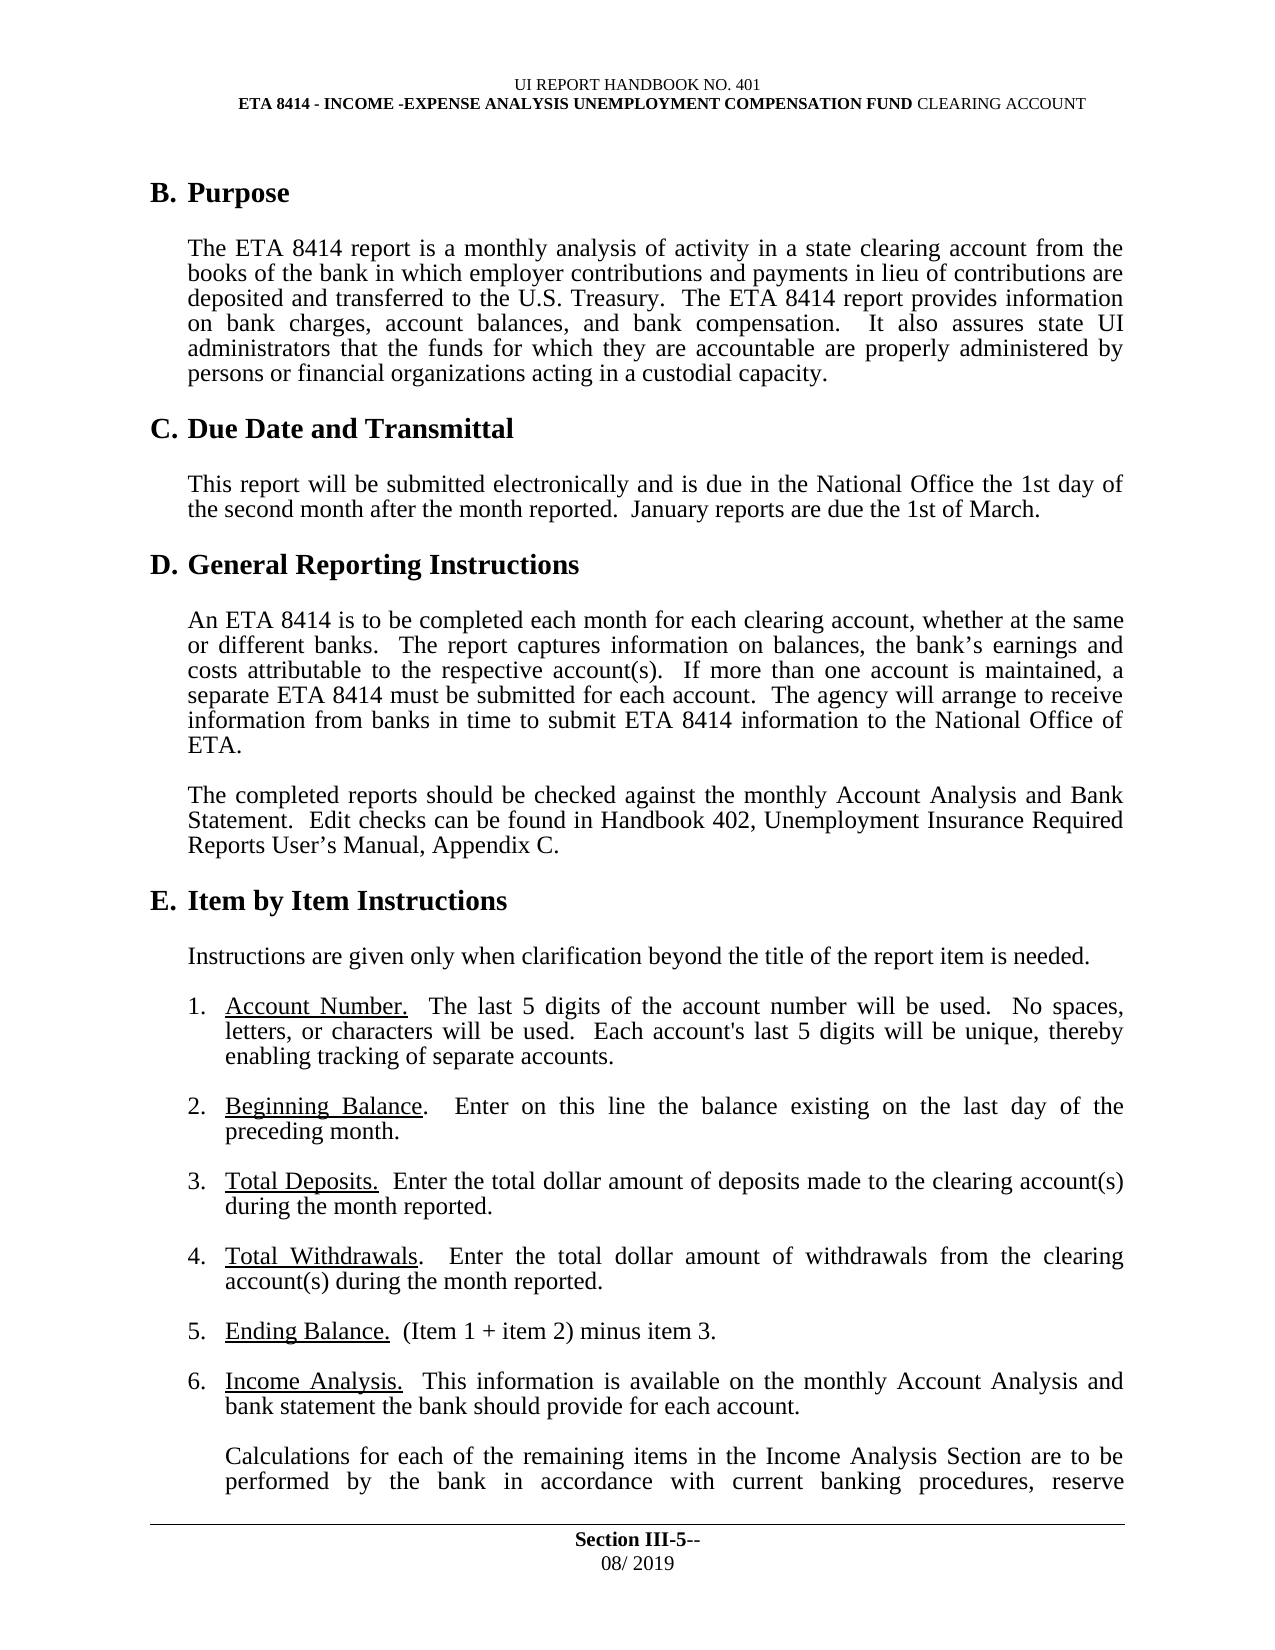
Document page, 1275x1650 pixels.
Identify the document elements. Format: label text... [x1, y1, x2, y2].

list Ending Balance. (Item 1 + item 2) minus item 3. [187, 1319, 1125, 1344]
text This report will be submitted electronically and is due in the National Office the 1st day of the second month after the month reported. January reports are due the 1st of March. [187, 472, 1125, 522]
text An ETA 8414 is to be completed each month for each clearing account, whether at the same or different banks. The report captures information on balances, the bank’s earnings and costs attributable to the respective account(s). If more than one account is maintained, a separate ETA 8414 must be submitted for each account. The agency will arrange to receive information from banks in time to submit ETA 8414 information to the National Office of ETA. [187, 608, 1125, 758]
text The completed reports should be checked against the monthly Account Analysis and Bank Statement. Edit checks can be found in Handbook 402, Unemployment Insurance Required Reports User’s Manual, Appendix C. [187, 783, 1125, 858]
list Total Withdrawals. Enter the total dollar amount of withdrawals from the clearing account(s) during the month reported. [187, 1244, 1125, 1294]
list Total Deposits. Enter the total dollar amount of deposits made to the clearing account(s) during the month reported. [187, 1169, 1125, 1219]
subtitle Purpose [150, 175, 1125, 208]
list Account Number. The last 5 digits of the account number will be used. No spaces, letters, or characters will be used. Each account's last 5 digits will be unique, thereby enabling tracking of separate accounts. [187, 994, 1125, 1069]
subtitle Item by Item Instructions [150, 883, 1125, 917]
list Income Analysis. This information is available on the monthly Account Analysis and bank statement the bank should provide for each account. [187, 1369, 1125, 1419]
subtitle General Reporting Instructions [150, 547, 1125, 581]
text The ETA 8414 report is a monthly analysis of activity in a state clearing account from the books of the bank in which employer contributions and payments in lieu of contributions are deposited and transferred to the U.S. Treasury. The ETA 8414 report provides information on bank charges, account balances, and bank compensation. It also assures state UI administrators that the funds for which they are accountable are properly administered by persons or financial organizations acting in a custodial capacity. [187, 236, 1125, 386]
text Instructions are given only when clarification beyond the title of the report item is needed. [187, 944, 1125, 969]
subtitle Due Date and Transmittal [150, 411, 1125, 445]
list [225, 1444, 1125, 1494]
list Beginning Balance. Enter on this line the balance existing on the last day of the preceding month. [187, 1094, 1125, 1144]
